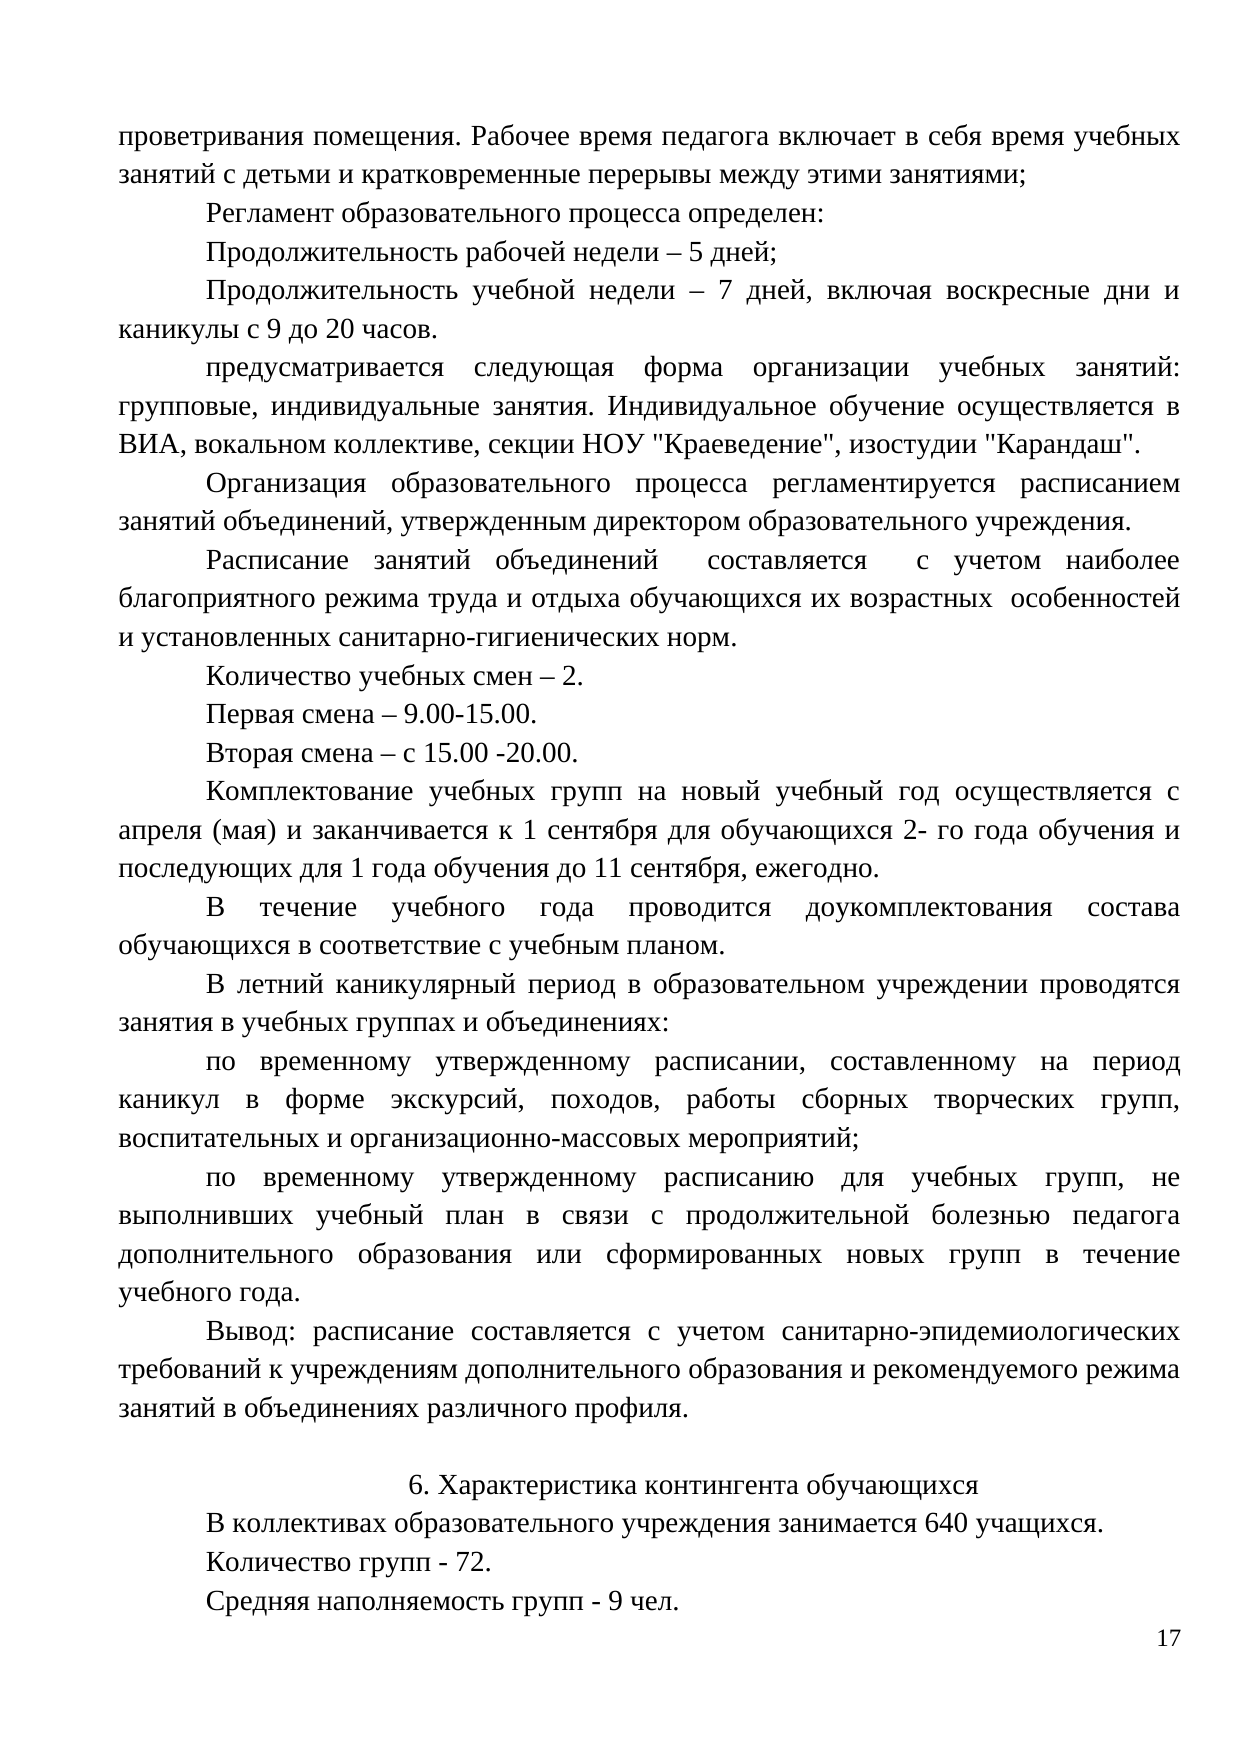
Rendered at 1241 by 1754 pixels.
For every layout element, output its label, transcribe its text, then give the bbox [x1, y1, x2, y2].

text В коллективах образовательного учреждения занимается 640 учащихся. [118, 1506, 1181, 1539]
text Продолжительность рабочей недели – 5 дней; [118, 234, 1181, 267]
text Комплектование учебных групп на новый учебный год осуществляется с апреля (мая) и заканчивается к 1 сентября для обучающихся 2- го года обучения и последующих для 1 года обучения до 11 сентября, ежегодно. [118, 773, 1181, 884]
text Первая смена – 9.00-15.00. [118, 696, 1181, 730]
text Средняя наполняемость групп - 9 чел. [118, 1583, 1181, 1616]
text по временному утвержденному расписании, составленному на период каникул в форме экскурсий, походов, работы сборных творческих групп, воспитательных и организационно-массовых мероприятий; [118, 1043, 1181, 1154]
text В летний каникулярный период в образовательном учреждении проводятся занятия в учебных группах и объединениях: [118, 966, 1181, 1038]
text по временному утвержденному расписанию для учебных групп, не выполнивших учебный план в связи с продолжительной болезнью педагога дополнительного образования или сформированных новых групп в течение учебного года. [118, 1159, 1181, 1308]
text Количество учебных смен – 2. [118, 658, 1181, 691]
text 6. Характеристика контингента обучающихся [118, 1467, 1181, 1501]
text Организация образовательного процесса регламентируется расписанием занятий объединений, утвержденным директором образовательного учреждения. [118, 465, 1181, 537]
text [118, 118, 1181, 190]
text предусматривается следующая форма организации учебных занятий: групповые, индивидуальные занятия. Индивидуальное обучение осуществляется в ВИА, вокальном коллективе, секции НОУ "Краеведение", изостудии "Карандаш". [118, 349, 1181, 460]
text Вторая смена – с 15.00 -20.00. [118, 735, 1181, 768]
text Продолжительность учебной недели – 7 дней, включая воскресные дни и каникулы с 9 до 20 часов. [118, 272, 1181, 344]
text Вывод: расписание составляется с учетом санитарно-эпидемиологических требований к учреждениям дополнительного образования и рекомендуемого режима занятий в объединениях различного профиля. [118, 1313, 1181, 1423]
text В течение учебного года проводится доукомплектования состава обучающихся в соответствие с учебным планом. [118, 889, 1181, 961]
text Количество групп - 72. [118, 1544, 1181, 1578]
text Регламент образовательного процесса определен: [118, 195, 1181, 229]
text Расписание занятий объединений составляется с учетом наиболее благоприятного режима труда и отдыха обучающихся их возрастных особенностей и установленных санитарно-гигиенических норм. [118, 542, 1181, 653]
